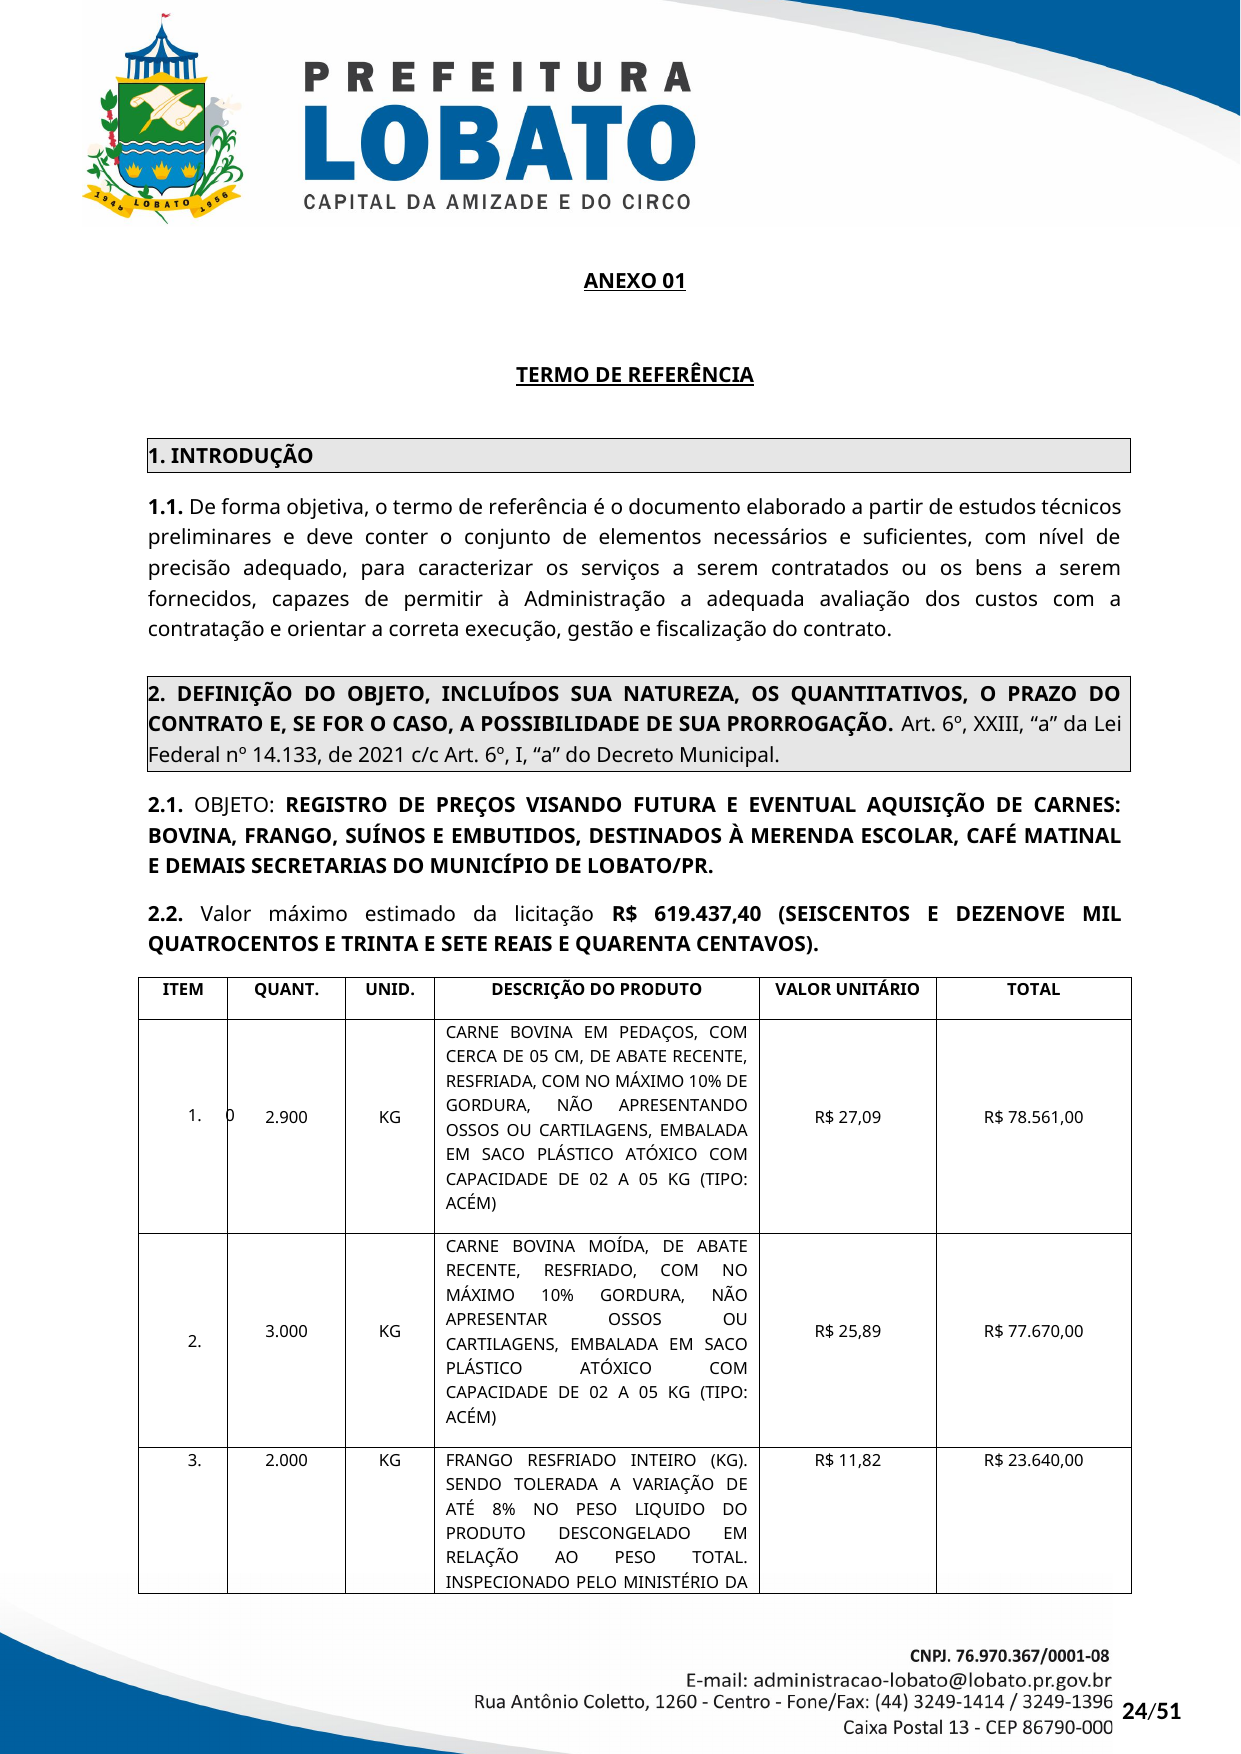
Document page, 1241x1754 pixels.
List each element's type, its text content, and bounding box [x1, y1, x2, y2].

table_cell R$ 78.561,00 [937, 1020, 1131, 1233]
table_header DESCRIÇÃO DO PRODUTO [435, 978, 759, 1019]
text TERMO DE REFERÊNCIA [148, 360, 1122, 389]
table_header QUANT. [228, 978, 345, 1019]
table_cell KG [346, 1448, 434, 1593]
table_cell 2.900 [228, 1020, 345, 1233]
table_cell [139, 1234, 227, 1447]
picture [0, 1573, 1113, 1754]
table_header VALOR UNITÁRIO [760, 978, 936, 1019]
table_cell [139, 1448, 227, 1593]
table_cell R$ 11,82 [760, 1448, 936, 1593]
table_header ITEM [139, 978, 227, 1019]
text ANEXO 01 [148, 266, 1122, 294]
table_cell 01 [139, 1020, 227, 1233]
table_cell R$ 25,89 [760, 1234, 936, 1447]
text 1.1. De forma objetiva, o termo de referência é o documento elaborado a partir de estudos técnicos preliminares e deve conter o conjunto de elementos necessários e suficientes, com nível de precisão adequado, para caracterizar os serviços a serem contratados ou os bens a serem fornecidos, capazes de permitir à Administração a adequada avaliação dos custos com a contratação e orientar a correta execução, gestão e fiscalização do contrato. [148, 492, 1122, 643]
picture [82, 0, 1241, 227]
table_cell R$ 27,09 [760, 1020, 936, 1233]
table_cell KG [346, 1234, 434, 1447]
text 2.2. Valor máximo estimado da licitação R$ 619.437,40 (SEISCENTOS E DEZENOVE MIL QUATROCENTOS E TRINTA E SETE REAIS E QUARENTA CENTAVOS). [148, 899, 1122, 958]
table_header TOTAL [937, 978, 1131, 1019]
text 1. INTRODUÇÃO [148, 439, 1130, 472]
table_cell CARNE BOVINA MOÍDA, DE ABATE RECENTE, RESFRIADO, COM NO MÁXIMO 10% GORDURA, NÃO APRESENTAR OSSOS OU CARTILAGENS, EMBALADA EM SACO PLÁSTICO ATÓXICO COM CAPACIDADE DE 02 A 05 KG (TIPO: ACÉM) [435, 1234, 759, 1447]
table_cell CARNE BOVINA EM PEDAÇOS, COM CERCA DE 05 CM, DE ABATE RECENTE, RESFRIADA, COM NO MÁXIMO 10% DE GORDURA, NÃO APRESENTANDO OSSOS OU CARTILAGENS, EMBALADA EM SACO PLÁSTICO ATÓXICO COM CAPACIDADE DE 02 A 05 KG (TIPO: ACÉM) [435, 1020, 759, 1233]
text 2. DEFINIÇÃO DO OBJETO, INCLUÍDOS SUA NATUREZA, OS QUANTITATIVOS, O PRAZO DO CONTRATO E, SE FOR O CASO, A POSSIBILIDADE DE SUA PRORROGAÇÃO. Art. 6º, XXIII, “a” da Lei Federal nº 14.133, de 2021 c/c Art. 6º, I, “a” do Decreto Municipal. [148, 677, 1130, 771]
text 2.1. OBJETO: REGISTRO DE PREÇOS VISANDO FUTURA E EVENTUAL AQUISIÇÃO DE CARNES: BOVINA, FRANGO, SUÍNOS E EMBUTIDOS, DESTINADOS À MERENDA ESCOLAR, CAFÉ MATINAL E DEMAIS SECRETARIAS DO MUNICÍPIO DE LOBATO/PR. [148, 790, 1122, 880]
table_cell 3.000 [228, 1234, 345, 1447]
table_header UNID. [346, 978, 434, 1019]
table_cell R$ 77.670,00 [937, 1234, 1131, 1447]
table_cell KG [346, 1020, 434, 1233]
table_cell 2.000 [228, 1448, 345, 1593]
table_cell R$ 23.640,00 [937, 1448, 1131, 1593]
